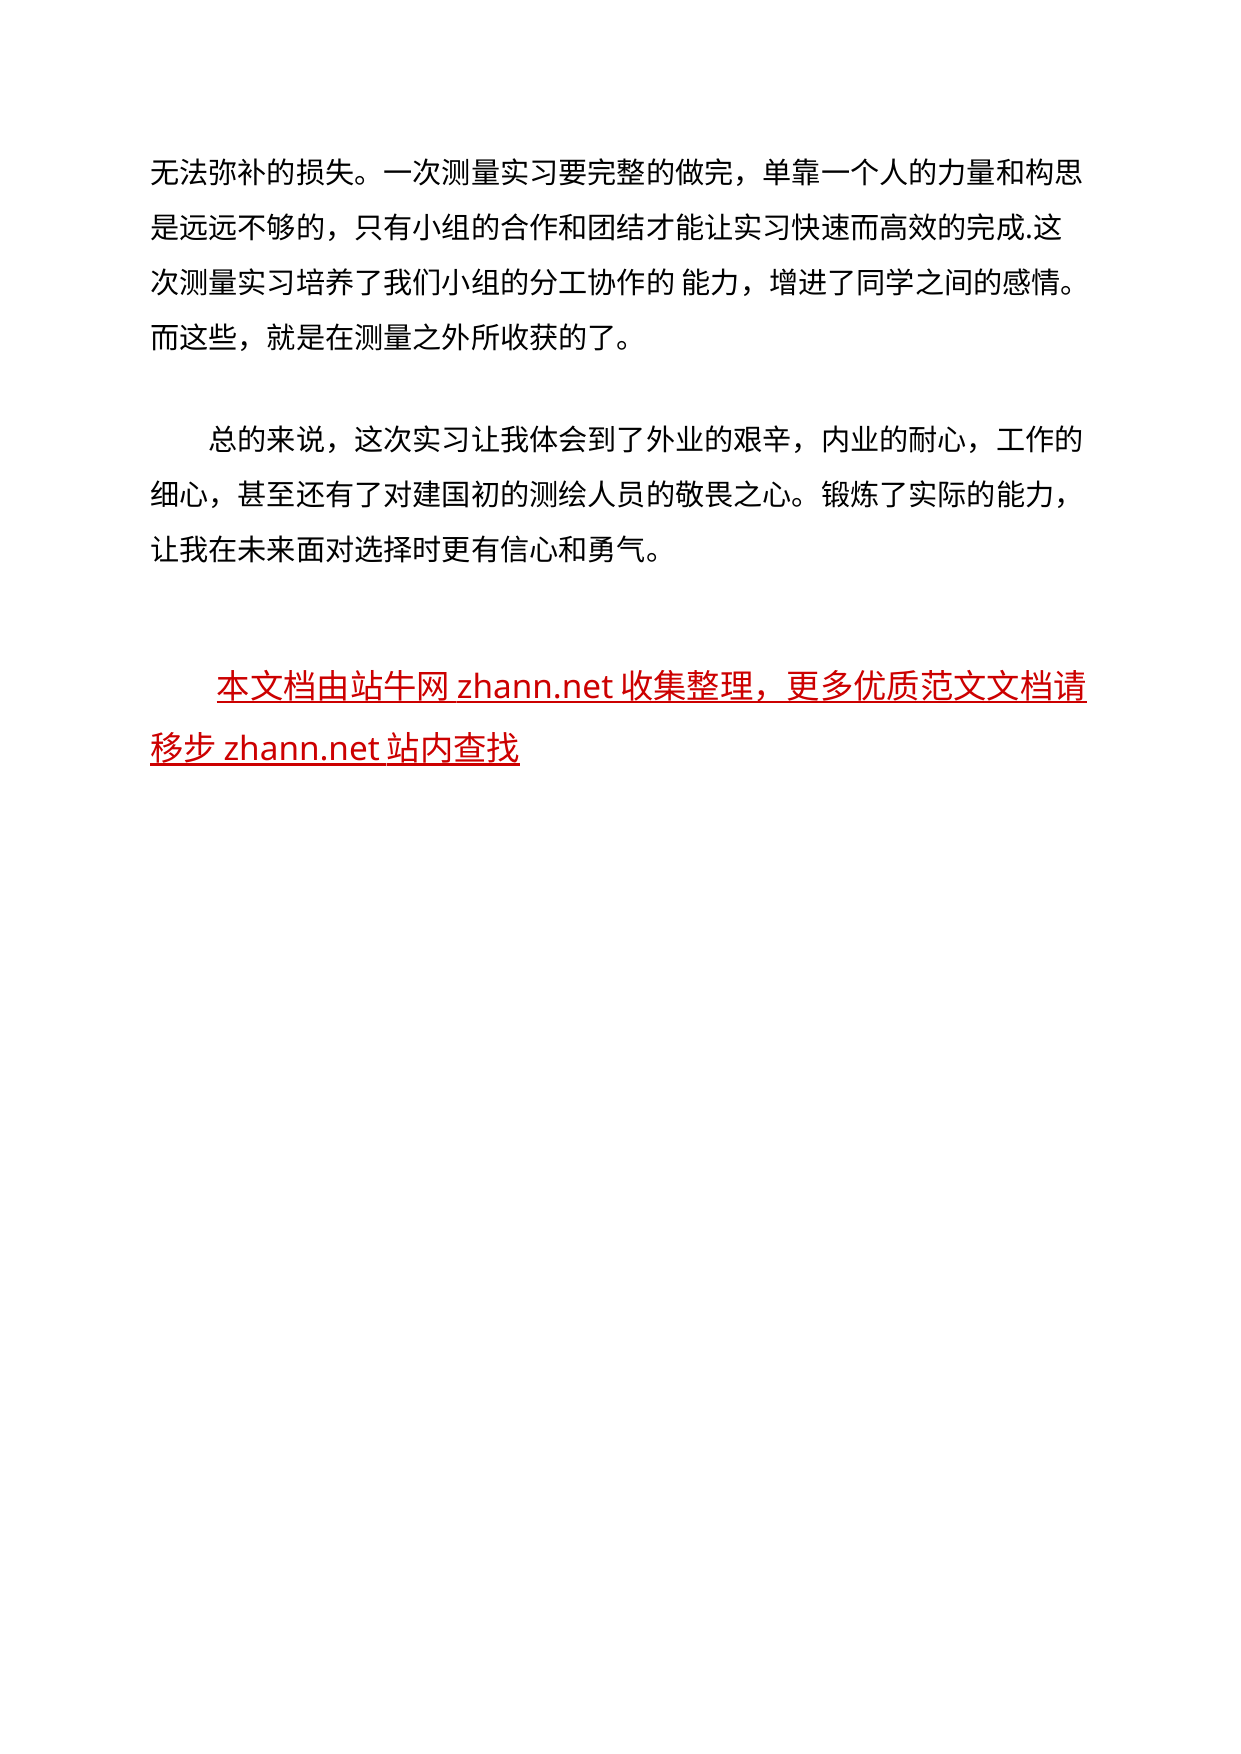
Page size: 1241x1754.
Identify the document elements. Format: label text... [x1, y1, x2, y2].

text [150, 150, 1090, 357]
text 总的来说，这次实习让我体会到了外业的艰辛，内业的耐心，工作的细心，甚至还有了对建国初的测绘人员的敬畏之心。锻炼了实际的能力，让我在未来面对选择时更有信心和勇气。 [150, 417, 1090, 569]
text 本文档由站牛网zhann.net收集整理，更多优质范文文档请移步zhann.net站内查找 [150, 659, 1090, 771]
